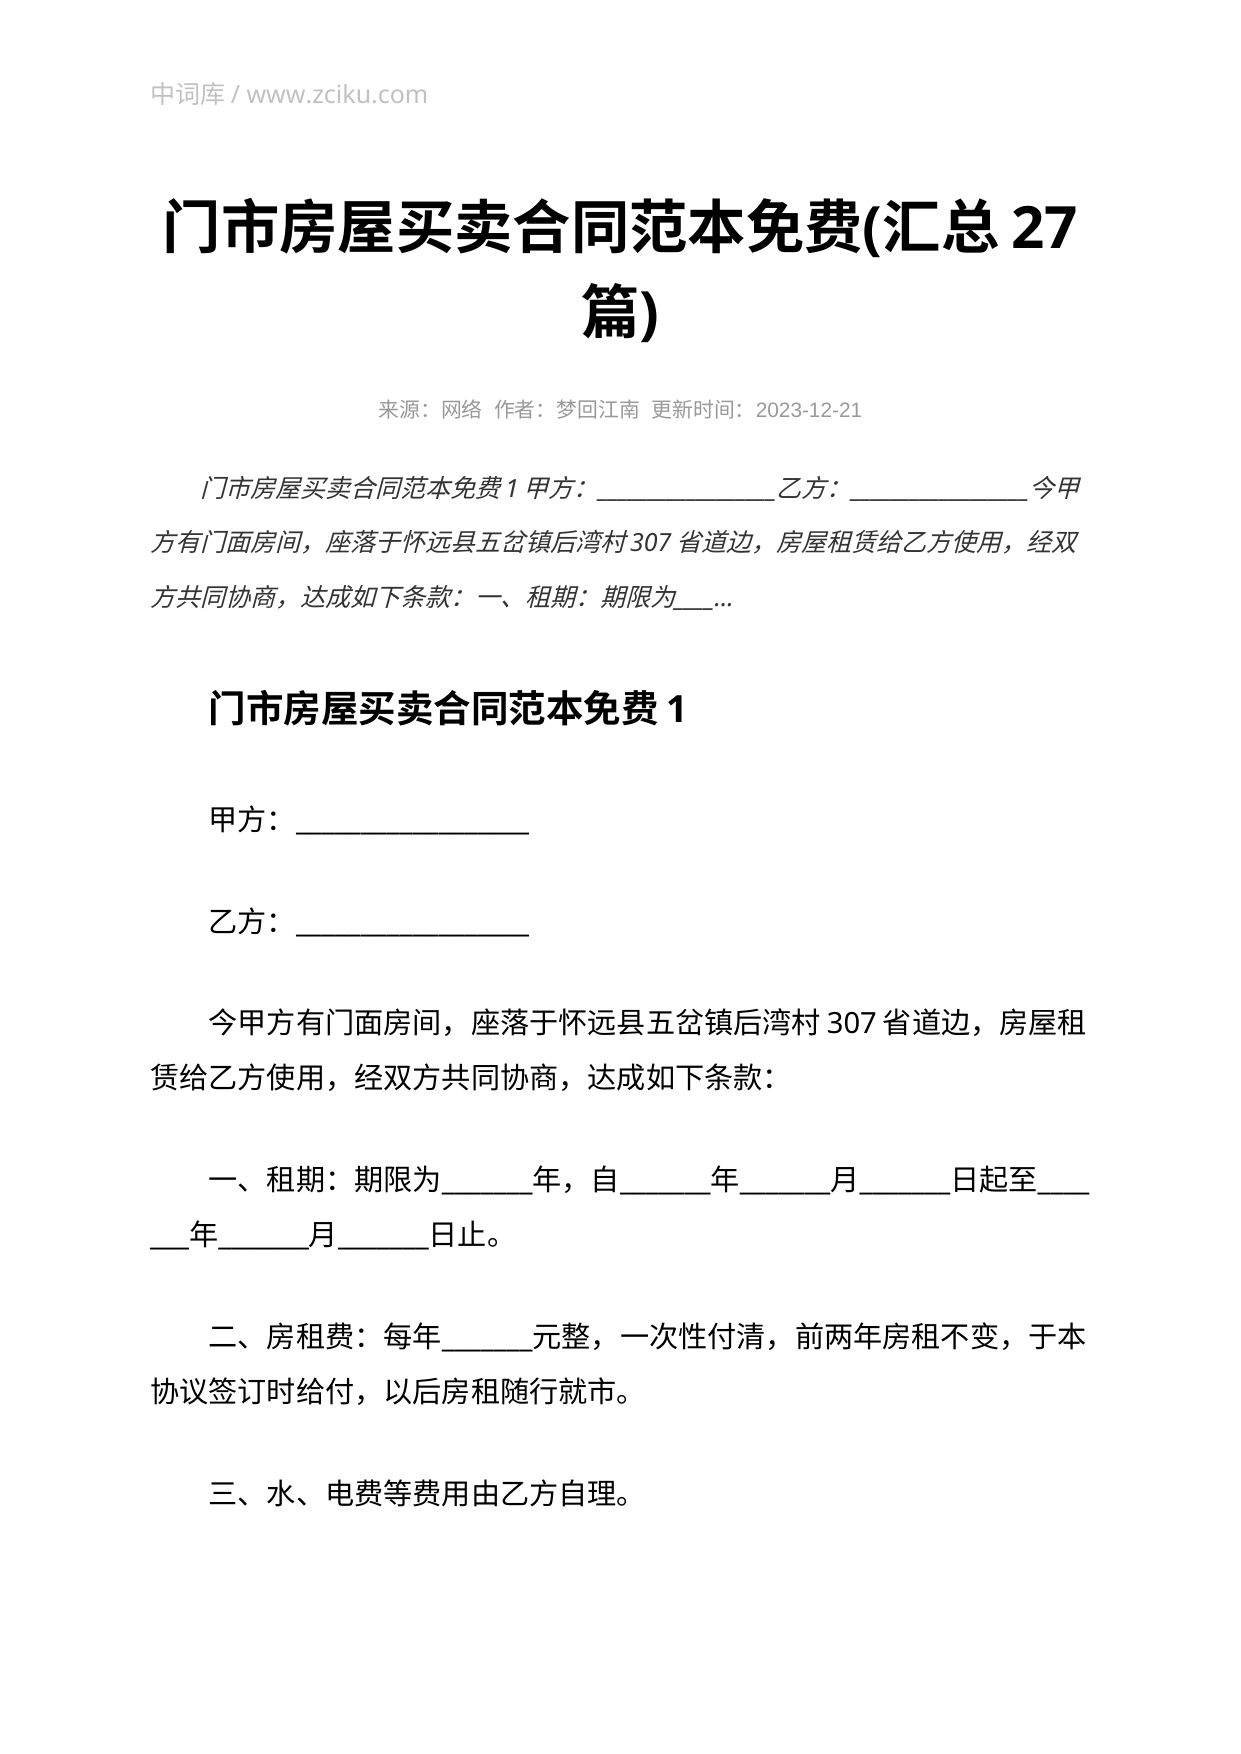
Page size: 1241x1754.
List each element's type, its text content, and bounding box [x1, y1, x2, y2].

text 门市房屋买卖合同范本免费1 [150, 678, 1090, 733]
text 来源：网络 作者：梦回江南 更新时间：2023-12-21 [150, 398, 1090, 422]
text 一、租期：期限为_______年，自_______年_______月_______日起至_______年_______月_______日止。 [150, 1157, 1090, 1254]
subtitle 门市房屋买卖合同范本免费(汇总27篇) [150, 181, 1090, 351]
text 三、水、电费等费用由乙方自理。 [150, 1471, 1090, 1513]
text 门市房屋买卖合同范本免费1甲方：__________________乙方：__________________今甲方有门面房间，座落于怀远县五岔镇后湾村307省道边，房屋租赁给乙方使用，经双方共同协商，达成如下条款：一、租期：期限为____... [150, 468, 1090, 613]
text 乙方：__________________ [150, 898, 1090, 941]
text 今甲方有门面房间，座落于怀远县五岔镇后湾村307省道边，房屋租赁给乙方使用，经双方共同协商，达成如下条款： [150, 1000, 1090, 1097]
text 甲方：__________________ [150, 796, 1090, 838]
text 二、房租费：每年_______元整，一次性付清，前两年房租不变，于本协议签订时给付，以后房租随行就市。 [150, 1314, 1090, 1411]
